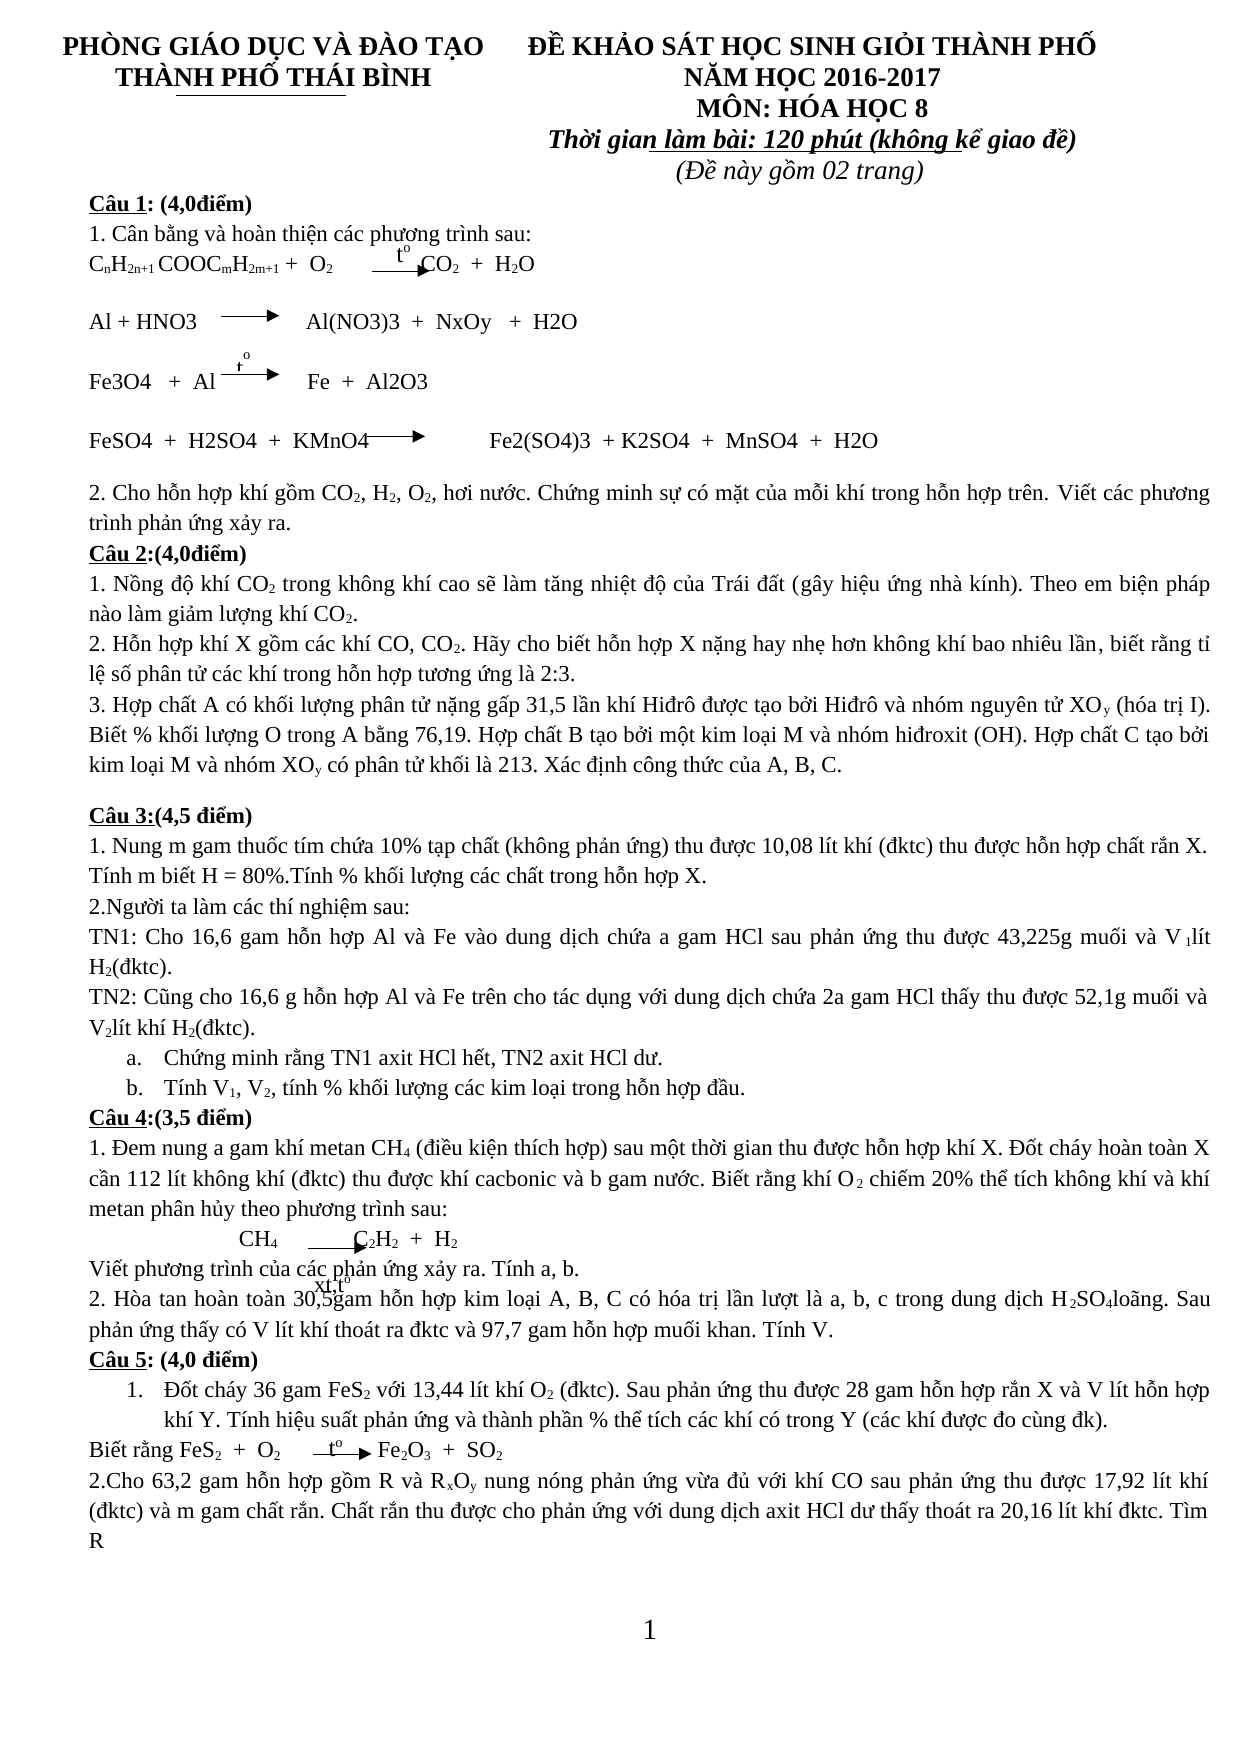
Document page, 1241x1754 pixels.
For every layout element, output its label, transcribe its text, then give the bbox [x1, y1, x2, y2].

text Câu 5: (4,0 điểm) [89, 1346, 1211, 1372]
text Câu 4:(3,5 điểm) [89, 1104, 1211, 1131]
table_header ĐỀ KHẢO SÁT HỌC SINH GIỎI THÀNH PHỐ NĂM HỌC 2016-2017 MÔN: HÓA HỌC 8 Thời gian làm bài: 120 phút (không kể giao đề) [502, 30, 1122, 154]
list Tính V1, V2, tính % khối lượng các kim loại trong hỗn hợp đầu. [126, 1074, 1211, 1100]
text 1. Nồng độ khí CO2 trong không khí cao sẽ làm tăng nhiệt độ của Trái đất (gây hiệu ứng nhà kính). Theo em biện pháp nào làm giảm lượng khí CO2. [89, 570, 1211, 626]
text 1. Cân bằng và hoàn thiện các phương trình sau: [89, 220, 1211, 246]
text Câu 3:(4,5 điểm) [89, 802, 1211, 828]
text (Đề này gồm 02 trang) [389, 154, 1211, 185]
text Fe3O4 + Al Fe + Al2O3 [89, 361, 1211, 394]
list Đốt cháy 36 gam FeS2 với 13,44 lít khí O2 (đktc). Sau phản ứng thu được 28 gam hỗn hợp rắn X và V lít hỗn hợp khí Y. Tính hiệu suất phản ứng và thành phần % thể tích các khí có trong Y (các khí được đo cùng đk). [126, 1376, 1211, 1433]
text Câu 2:(4,0điểm) [89, 539, 1211, 566]
text FeSO4 + H2SO4 + KMnO4 Fe2(SO4)3 + K2SO4 + MnSO4 + H2O [89, 420, 1211, 453]
text 2. Hỗn hợp khí X gồm các khí CO, CO2. Hãy cho biết hỗn hợp X nặng hay nhẹ hơn không khí bao nhiêu lần, biết rằng tỉ lệ số phân tử các khí trong hỗn hợp tương ứng là 2:3. [89, 630, 1211, 687]
text CnH2n+1 COOCmH2m+1 + O2 CO2 + H2O [89, 250, 1211, 277]
text 2. Cho hỗn hợp khí gồm CO2, H2, O2, hơi nước. Chứng minh sự có mặt của mỗi khí trong hỗn hợp trên. Viết các phương trình phản ứng xảy ra. [89, 479, 1211, 536]
text CH4 C2H2 + H2 [89, 1225, 1211, 1251]
text 1. Đem nung a gam khí metan CH4 (điều kiện thích hợp) sau một thời gian thu được hỗn hợp khí X. Đốt cháy hoàn toàn X cần 112 lít không khí (đktc) thu được khí cacbonic và b gam nước. Biết rằng khí O2 chiếm 20% thể tích không khí và khí metan phân hủy theo phương trình sau: [89, 1134, 1211, 1221]
text Biết rằng FeS2 + O2 Fe2O3 + SO2 [89, 1436, 1211, 1463]
text 3. Hợp chất A có khối lượng phân tử nặng gấp 31,5 lần khí Hiđrô được tạo bởi Hiđrô và nhóm nguyên tử XOy (hóa trị I). Biết % khối lượng O trong A bằng 76,19. Hợp chất B tạo bởi một kim loại M và nhóm hiđroxit (OH). Hợp chất C tạo bởi kim loại M và nhóm XOy có phân tử khối là 213. Xác định công thức của A, B, C. [89, 691, 1211, 777]
text TN1: Cho 16,6 gam hỗn hợp Al và Fe vào dung dịch chứa a gam HCl sau phản ứng thu được 43,225g muối và V1lít H2(đktc). [89, 923, 1211, 979]
text 2. Hòa tan hoàn toàn 30,5gam hỗn hợp kim loại A, B, C có hóa trị lần lượt là a, b, c trong dung dịch H2SO4loãng. Sau phản ứng thấy có V lít khí thoát ra đktc và 97,7 gam hỗn hợp muối khan. Tính V. [89, 1285, 1211, 1342]
text Al + HNO3 Al(NO3)3 + NxOy + H2O [89, 301, 1211, 335]
list Chứng minh rằng TN1 axit HCl hết, TN2 axit HCl dư. [126, 1044, 1211, 1070]
table_header PHÒNG GIÁO DỤC VÀ ĐÀO TẠO THÀNH PHỐ THÁI BÌNH [44, 30, 502, 154]
text Câu 1: (4,0điểm) [89, 190, 1211, 216]
text 2.Cho 63,2 gam hỗn hợp gồm R và RxOy nung nóng phản ứng vừa đủ với khí CO sau phản ứng thu được 17,92 lít khí (đktc) và m gam chất rắn. Chất rắn thu được cho phản ứng với dung dịch axit HCl dư thấy thoát ra 20,16 lít khí đktc. Tìm R [89, 1467, 1211, 1553]
text Viết phương trình của các phản ứng xảy ra. Tính a, b. [89, 1255, 1211, 1282]
text 2.Người ta làm các thí nghiệm sau: [89, 893, 1211, 919]
text 1. Nung m gam thuốc tím chứa 10% tạp chất (không phản ứng) thu được 10,08 lít khí (đktc) thu được hỗn hợp chất rắn X. [89, 832, 1211, 859]
text TN2: Cũng cho 16,6 g hỗn hợp Al và Fe trên cho tác dụng với dung dịch chứa 2a gam HCl thấy thu được 52,1g muối và V2lít khí H2(đktc). [89, 983, 1211, 1040]
text Tính m biết H = 80%.Tính % khối lượng các chất trong hỗn hợp X. [89, 862, 1211, 889]
